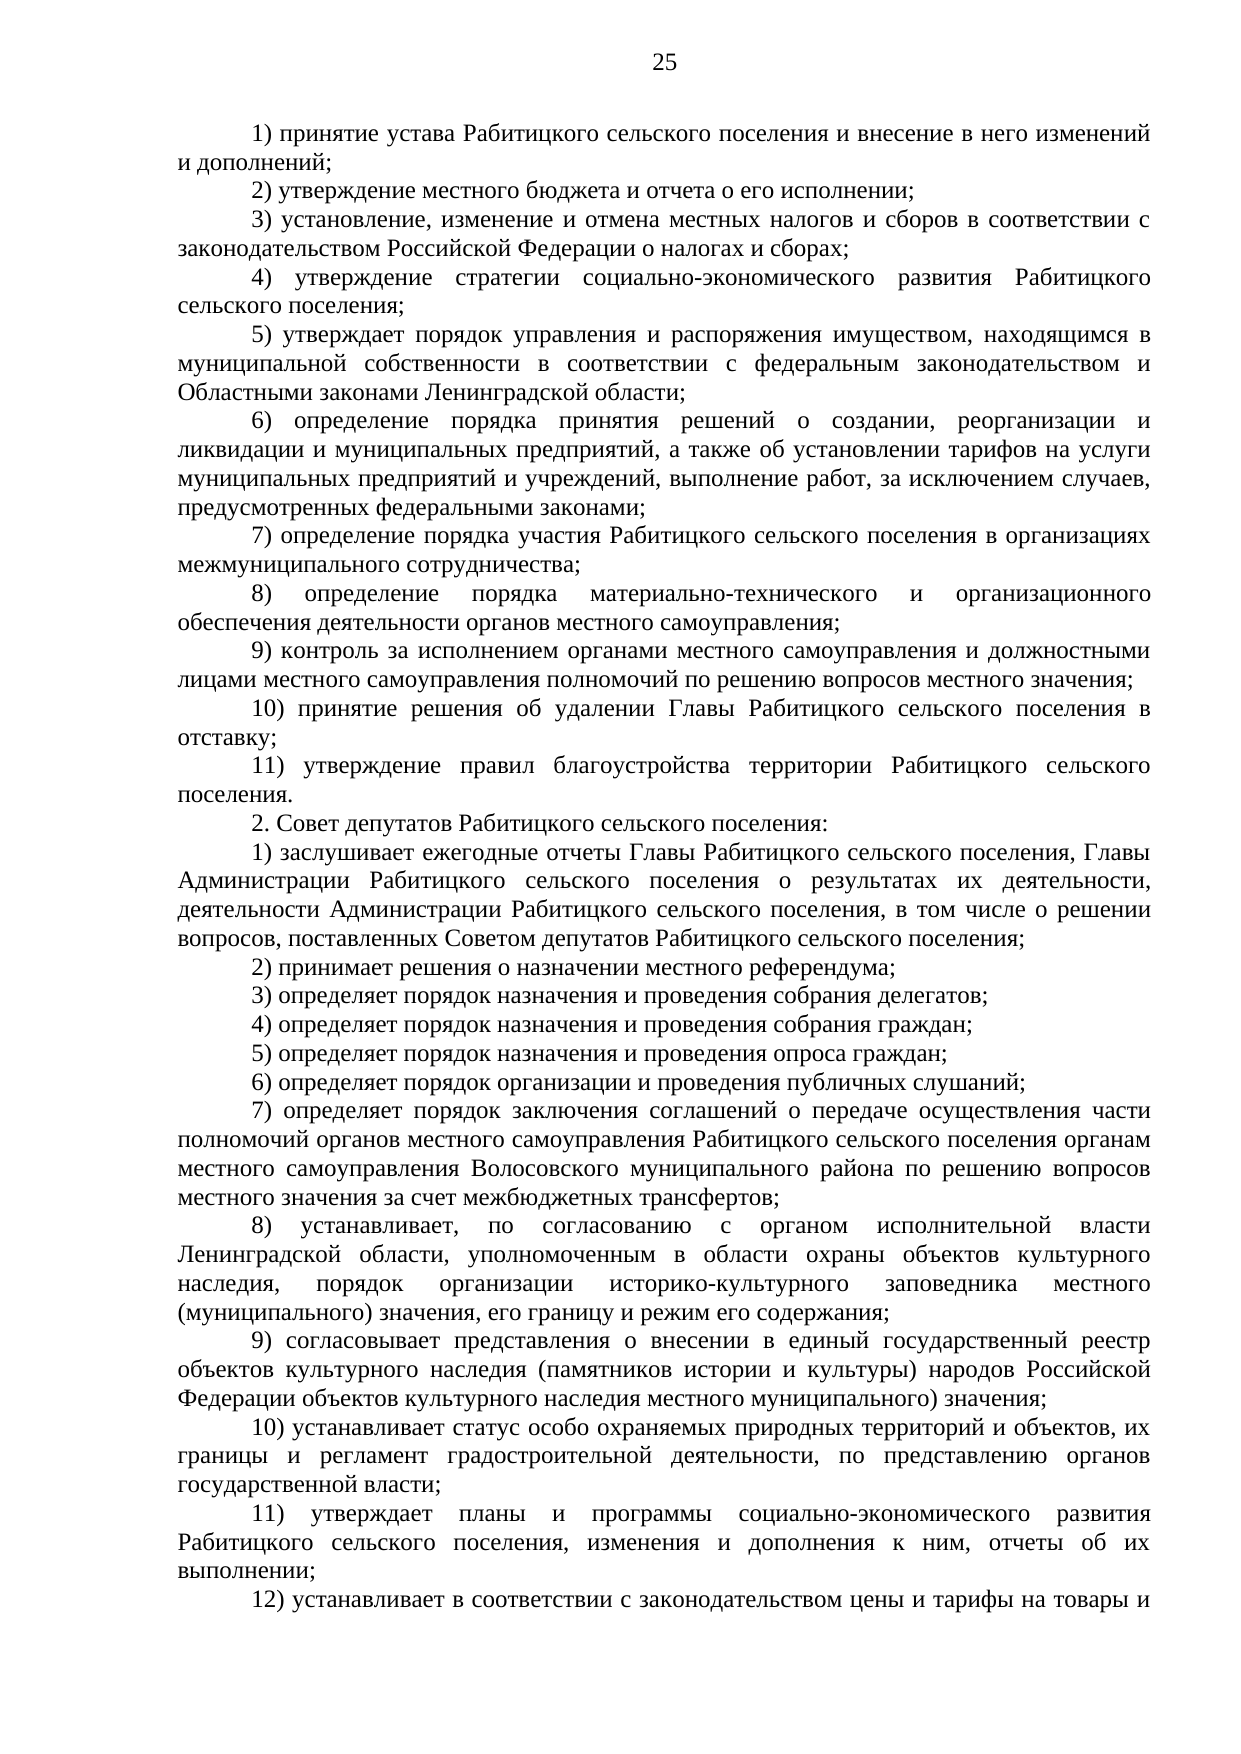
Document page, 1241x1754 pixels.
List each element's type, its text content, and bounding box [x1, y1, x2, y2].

text 7) определяет порядок заключения соглашений о передаче осуществления части полномочий органов местного самоуправления Рабитицкого сельского поселения органам местного самоуправления Волосовского муниципального района по решению вопросов местного значения за счет межбюджетных трансфертов; [177, 1096, 1152, 1211]
text 4) утверждение стратегии социально-экономического развития Рабитицкого сельского поселения; [177, 262, 1152, 319]
text 11) утверждает планы и программы социально-экономического развития Рабитицкого сельского поселения, изменения и дополнения к ним, отчеты об их выполнении; [177, 1498, 1152, 1584]
text 10) принятие решения об удалении Главы Рабитицкого сельского поселения в отставку; [177, 693, 1152, 751]
text 2) утверждение местного бюджета и отчета о его исполнении; [177, 176, 1152, 204]
text 1) принятие устава Рабитицкого сельского поселения и внесение в него изменений и дополнений; [177, 118, 1152, 176]
text 10) устанавливает статус особо охраняемых природных территорий и объектов, их границы и регламент градостроительной деятельности, по представлению органов государственной власти; [177, 1412, 1152, 1498]
text 8) устанавливает, по согласованию с органом исполнительной власти Ленинградской области, уполномоченным в области охраны объектов культурного наследия, порядок организации историко-культурного заповедника местного (муниципального) значения, его границу и режим его содержания; [177, 1211, 1152, 1326]
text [177, 1584, 1152, 1613]
text 9) контроль за исполнением органами местного самоуправления и должностными лицами местного самоуправления полномочий по решению вопросов местного значения; [177, 636, 1152, 693]
text 3) определяет порядок назначения и проведения собрания делегатов; [177, 981, 1152, 1009]
text 11) утверждение правил благоустройства территории Рабитицкого сельского поселения. [177, 751, 1152, 808]
text 2) принимает решения о назначении местного референдума; [177, 952, 1152, 981]
text 7) определение порядка участия Рабитицкого сельского поселения в организациях межмуниципального сотрудничества; [177, 521, 1152, 578]
text 2. Совет депутатов Рабитицкого сельского поселения: [177, 808, 1152, 837]
text 6) определение порядка принятия решений о создании, реорганизации и ликвидации и муниципальных предприятий, а также об установлении тарифов на услуги муниципальных предприятий и учреждений, выполнение работ, за исключением случаев, предусмотренных федеральными законами; [177, 406, 1152, 521]
text 5) утверждает порядок управления и распоряжения имуществом, находящимся в муниципальной собственности в соответствии с федеральным законодательством и Областными законами Ленинградской области; [177, 319, 1152, 406]
text 1) заслушивает ежегодные отчеты Главы Рабитицкого сельского поселения, Главы Администрации Рабитицкого сельского поселения о результатах их деятельности, деятельности Администрации Рабитицкого сельского поселения, в том числе о решении вопросов, поставленных Советом депутатов Рабитицкого сельского поселения; [177, 837, 1152, 952]
text 8) определение порядка материально-технического и организационного обеспечения деятельности органов местного самоуправления; [177, 578, 1152, 636]
text 3) установление, изменение и отмена местных налогов и сборов в соответствии с законодательством Российской Федерации о налогах и сборах; [177, 204, 1152, 262]
text 5) определяет порядок назначения и проведения опроса граждан; [177, 1038, 1152, 1067]
text 6) определяет порядок организации и проведения публичных слушаний; [177, 1067, 1152, 1096]
text 4) определяет порядок назначения и проведения собрания граждан; [177, 1009, 1152, 1038]
text 9) согласовывает представления о внесении в единый государственный реестр объектов культурного наследия (памятников истории и культуры) народов Российской Федерации объектов культурного наследия местного муниципального) значения; [177, 1326, 1152, 1412]
